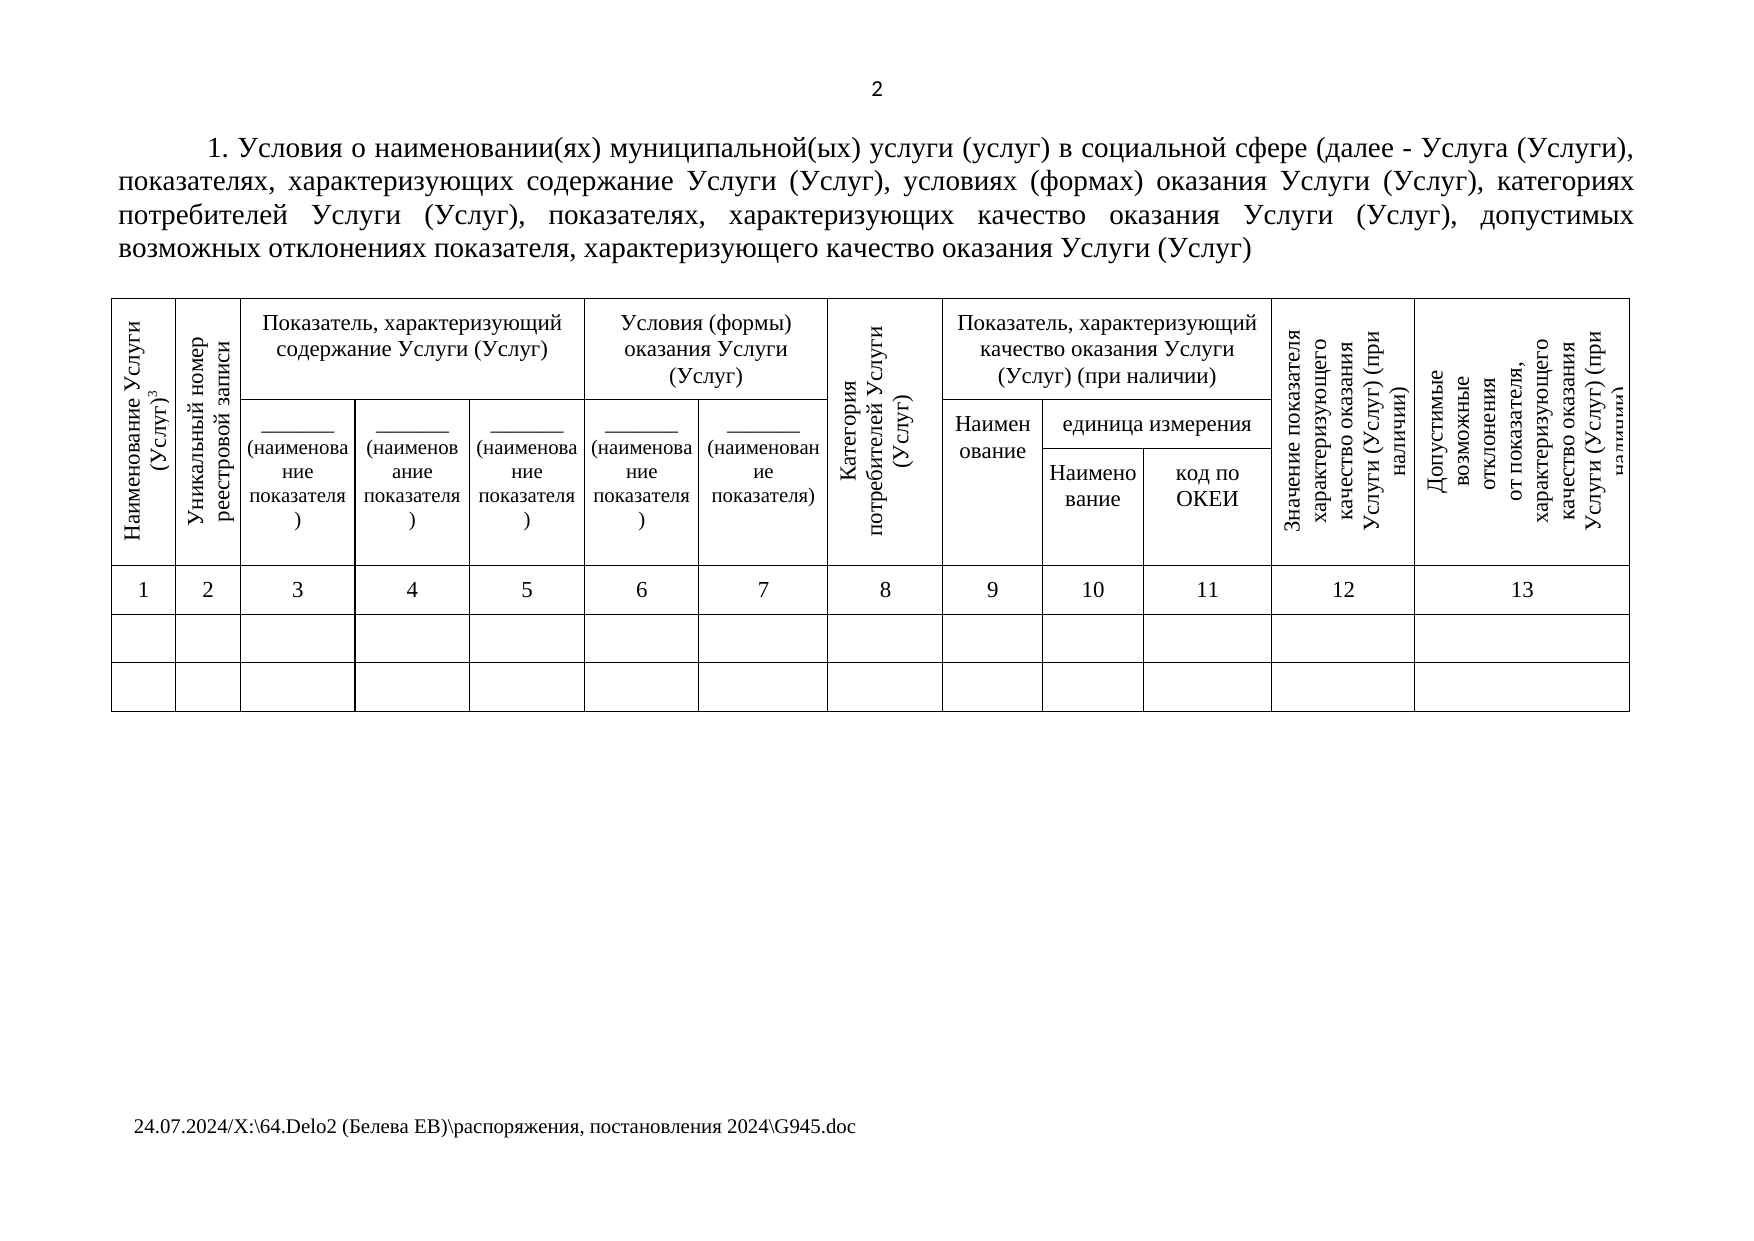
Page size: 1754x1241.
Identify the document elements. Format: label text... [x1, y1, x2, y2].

table_cell [943, 663, 1042, 711]
table_cell [699, 663, 827, 711]
table_cell [585, 663, 698, 711]
table_cell _______ (наименование показателя) [699, 400, 827, 565]
table_header Категория потребителей Услуги (Услуг) [828, 299, 942, 565]
table_cell 5 [470, 566, 584, 613]
table_cell [1415, 663, 1629, 711]
table_header Наименование Услуги (Услуг)3 [112, 299, 175, 565]
table_cell [112, 615, 175, 662]
table_header Условия (формы) оказания Услуги (Услуг) [585, 299, 827, 399]
table_cell [241, 663, 354, 711]
table_header Показатель, характеризующий содержание Услуги (Услуг) [241, 299, 584, 399]
table_cell [1272, 615, 1414, 662]
table_cell код по ОКЕИ [1144, 449, 1271, 565]
table_cell 2 [176, 566, 240, 613]
table_cell [470, 615, 584, 662]
table_cell 1 [112, 566, 175, 613]
table_cell Наименование [943, 400, 1042, 565]
table_cell [112, 663, 175, 711]
table_cell [356, 663, 469, 711]
table_cell единица измерения [1043, 400, 1271, 447]
table_cell 11 [1144, 566, 1271, 613]
table_cell [828, 615, 942, 662]
table_cell [1043, 615, 1143, 662]
table_cell [1043, 663, 1143, 711]
table_cell [1144, 663, 1271, 711]
table_cell 12 [1272, 566, 1414, 613]
table_cell [470, 663, 584, 711]
table_cell 10 [1043, 566, 1143, 613]
table_cell 8 [828, 566, 942, 613]
table_cell 6 [585, 566, 698, 613]
table_cell Наименование [1043, 449, 1143, 565]
table_header Уникальный номер реестровой записи [176, 299, 240, 565]
table_header Допустимые возможные отклонения от показателя, характеризующего качество оказания Услуги (Услуг) (при наличии) [1415, 299, 1629, 565]
table_cell [828, 663, 942, 711]
table_header Значение показателя характеризующего качество оказания Услуги (Услуг) (при наличии) [1272, 299, 1414, 565]
table_cell 3 [241, 566, 354, 613]
table_cell [699, 615, 827, 662]
table_cell [943, 615, 1042, 662]
table_cell _______ (наименование показателя) [585, 400, 698, 565]
table_cell [1144, 615, 1271, 662]
table_cell [241, 615, 354, 662]
table_cell 13 [1415, 566, 1629, 613]
table_cell 7 [699, 566, 827, 613]
table_cell [585, 615, 698, 662]
table_cell [1272, 663, 1414, 711]
table_cell 4 [356, 566, 469, 613]
table_cell [176, 663, 240, 711]
table_cell [176, 615, 240, 662]
table_cell _______ (наименование показателя) [241, 400, 354, 565]
table_cell 9 [943, 566, 1042, 613]
text 1. Условия о наименовании(ях) муниципальной(ых) услуги (услуг) в социальной сфере (далее - Услуга (Услуги), показателях, характеризующих содержание Услуги (Услуг), условиях (формах) оказания Услуги (Услуг), категориях потребителей Услуги (Услуг), показателях, характеризующих качество оказания Услуги (Услуг), допустимых возможных отклонениях показателя, характеризующего качество оказания Услуги (Услуг) [118, 130, 1636, 264]
table_cell _______ (наименование показателя) [470, 400, 584, 565]
table_header Показатель, характеризующий качество оказания Услуги (Услуг) (при наличии) [943, 299, 1271, 399]
table_cell [356, 615, 469, 662]
table_cell _______ (наименование показателя) [356, 400, 469, 565]
table_cell [1415, 615, 1629, 662]
